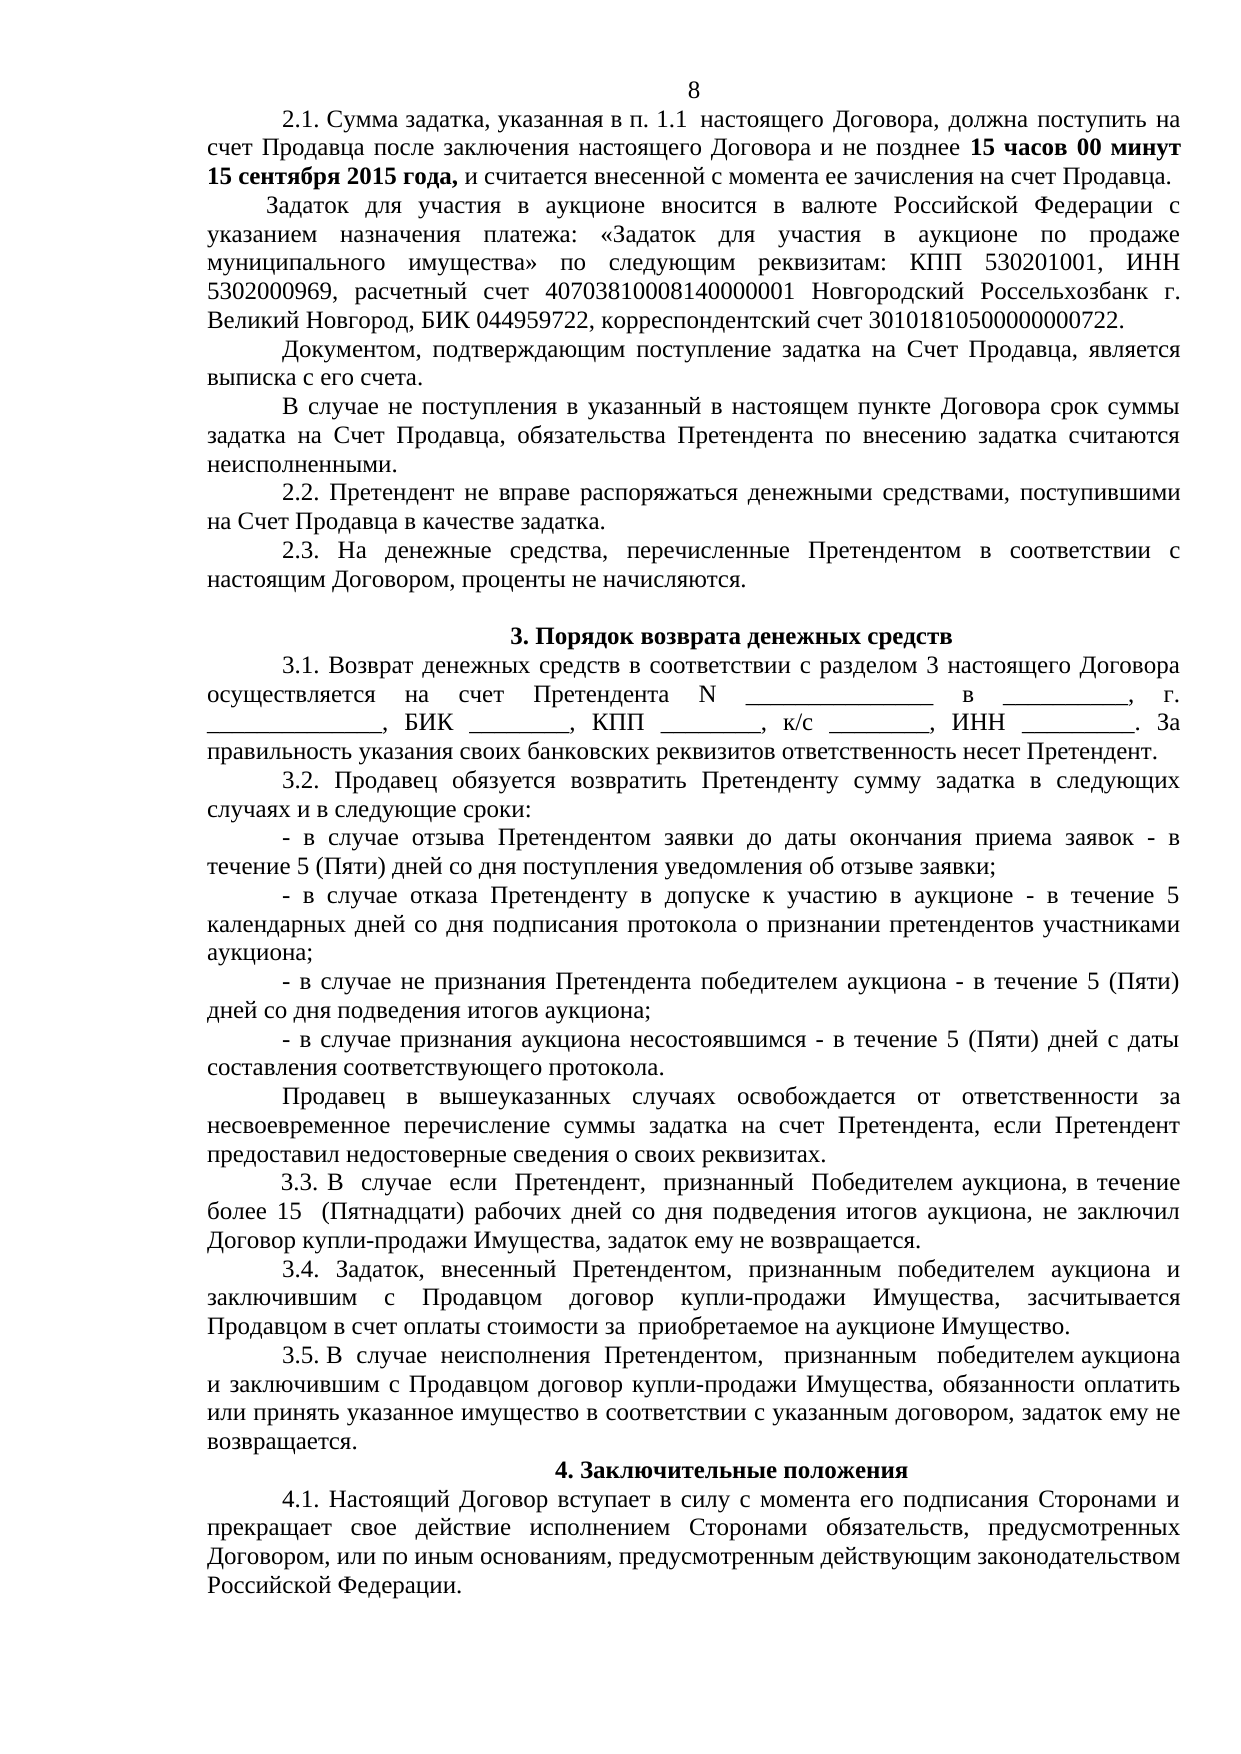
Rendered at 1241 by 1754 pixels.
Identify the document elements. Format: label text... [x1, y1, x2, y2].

text - в случае отказа Претенденту в допуске к участию в аукционе - в течение 5 календарных дней со дня подписания протокола о признании претендентов участниками аукциона; [207, 880, 1181, 966]
text 3.5. В случае неисполнения Претендентом, признанным победителем аукциона и заключившим с Продавцом договор купли-продажи Имущества, обязанности оплатить или принять указанное имущество в соответствии с указанным договором, задаток ему не возвращается. [207, 1340, 1181, 1455]
text - в случае отзыва Претендентом заявки до даты окончания приема заявок - в течение 5 (Пяти) дней со дня поступления уведомления об отзыве заявки; [207, 822, 1181, 880]
text Продавец в вышеуказанных случаях освобождается от ответственности за несвоевременное перечисление суммы задатка на счет Претендента, если Претендент предоставил недостоверные сведения о своих реквизитах. [207, 1081, 1181, 1167]
text В случае не поступления в указанный в настоящем пункте Договора срок суммы задатка на Счет Продавца, обязательства Претендента по внесению задатка считаются неисполненными. [207, 391, 1181, 477]
text 3.4. Задаток, внесенный Претендентом, признанным победителем аукциона и заключившим с Продавцом договор купли-продажи Имущества, засчитывается Продавцом в счет оплаты стоимости за приобретаемое на аукционе Имущество. [207, 1254, 1181, 1340]
text Документом, подтверждающим поступление задатка на Счет Продавца, является выписка с его счета. [207, 334, 1181, 391]
text 4.1. Настоящий Договор вступает в силу с момента его подписания Сторонами и прекращает свое действие исполнением Сторонами обязательств, предусмотренных Договором, или по иным основаниям, предусмотренным действующим законодательством Российской Федерации. [207, 1484, 1181, 1599]
text Задаток для участия в аукционе вносится в валюте Российской Федерации с указанием назначения платежа: «Задаток для участия в аукционе по продаже муниципального имущества» по следующим реквизитам: КПП 530201001, ИНН 5302000969, расчетный счет 40703810008140000001 Новгородский Россельхозбанк г. Великий Новгород, БИК 044959722, корреспондентский счет 30101810500000000722. [207, 190, 1181, 334]
text 3.1. Возврат денежных средств в соответствии с разделом 3 настоящего Договора осуществляется на счет Претендента N _______________ в __________, г. ______________, БИК ________, КПП ________, к/с ________, ИНН _________. За правильность указания своих банковских реквизитов ответственность несет Претендент. [207, 650, 1181, 765]
text 3.3. В случае если Претендент, признанный Победителем аукциона, в течение более 15 (Пятнадцати) рабочих дней со дня подведения итогов аукциона, не заключил Договор купли-продажи Имущества, задаток ему не возвращается. [207, 1167, 1181, 1254]
text 4. Заключительные положения [207, 1455, 1181, 1484]
text 3. Порядок возврата денежных средств [207, 621, 1181, 650]
text 2.2. Претендент не вправе распоряжаться денежными средствами, поступившими на Счет Продавца в качестве задатка. [207, 477, 1181, 535]
text 2.3. На денежные средства, перечисленные Претендентом в соответствии с настоящим Договором, проценты не начисляются. [207, 535, 1181, 592]
text 2.1. Сумма задатка, указанная в п. 1.1 настоящего Договора, должна поступить на счет Продавца после заключения настоящего Договора и не позднее 15 часов 00 минут 15 сентября 2015 года, и считается внесенной с момента ее зачисления на счет Продавца. [207, 104, 1181, 190]
text 3.2. Продавец обязуется возвратить Претенденту сумму задатка в следующих случаях и в следующие сроки: [207, 765, 1181, 822]
text - в случае не признания Претендента победителем аукциона - в течение 5 (Пяти) дней со дня подведения итогов аукциона; [207, 966, 1181, 1024]
text - в случае признания аукциона несостоявшимся - в течение 5 (Пяти) дней с даты составления соответствующего протокола. [207, 1024, 1181, 1081]
